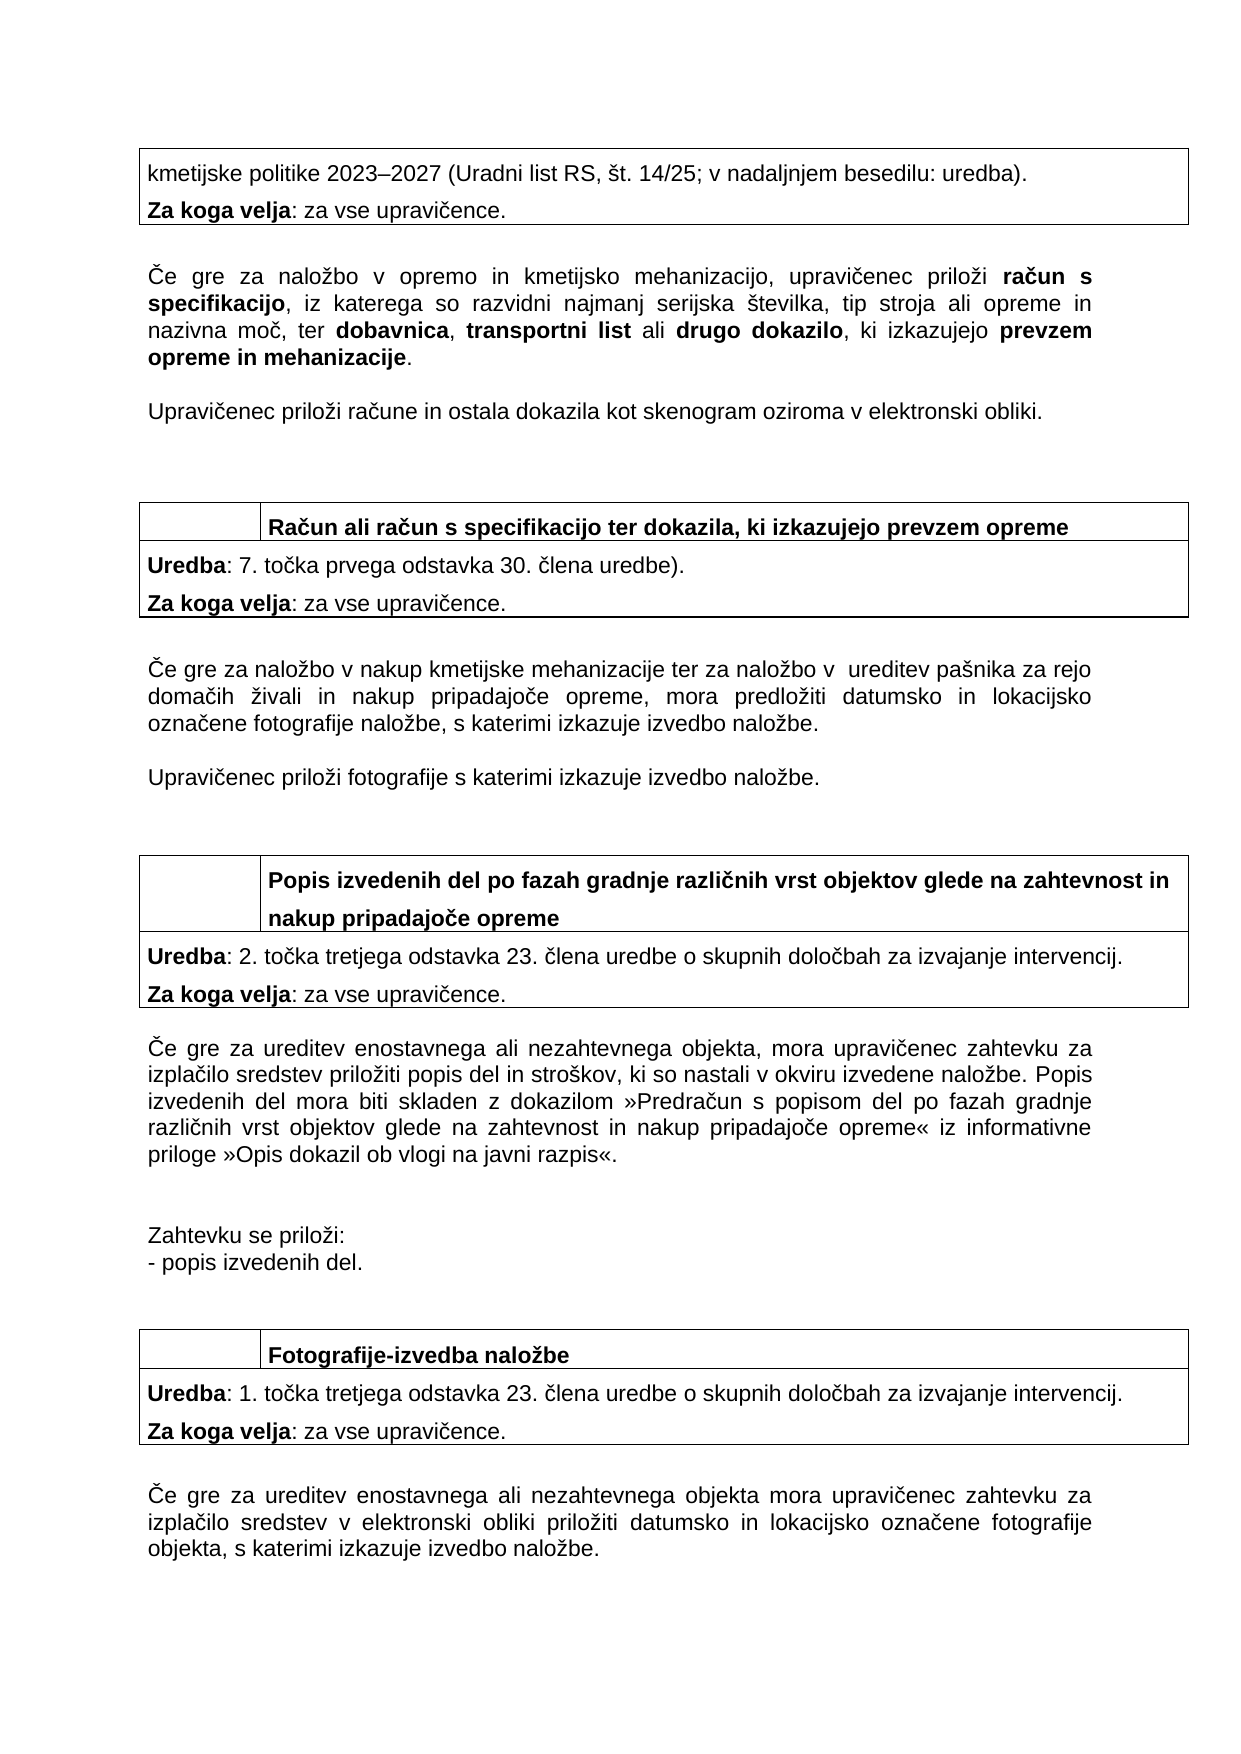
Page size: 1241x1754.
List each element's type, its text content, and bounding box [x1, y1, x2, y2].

table_header Fotografije-izvedba naložbe [261, 1330, 1188, 1368]
table_header [140, 503, 260, 540]
text Zahtevku se priloži: [148, 1221, 1093, 1248]
text Če gre za ureditev enostavnega ali nezahtevnega objekta mora upravičenec zahtevku za izplačilo sredstev v elektronski obliki priložiti datumsko in lokacijsko označene fotografije objekta, s katerimi izkazuje izvedbo naložbe. [148, 1482, 1093, 1562]
text Če gre za ureditev enostavnega ali nezahtevnega objekta, mora upravičenec zahtevku za izplačilo sredstev priložiti popis del in stroškov, ki so nastali v okviru izvedene naložbe. Popis izvedenih del mora biti skladen z dokazilom »Predračun s popisom del po fazah gradnje različnih vrst objektov glede na zahtevnost in nakup pripadajoče opreme« iz informativne priloge »Opis dokazil ob vlogi na javni razpis«. [148, 1035, 1093, 1167]
table_header [140, 856, 260, 931]
table_header Popis izvedenih del po fazah gradnje različnih vrst objektov glede na zahtevnost in nakup pripadajoče opreme [261, 856, 1188, 931]
text Upravičenec priloži fotografije s katerimi izkazuje izvedbo naložbe. [148, 763, 1093, 790]
table_header [140, 1330, 260, 1368]
table_cell Uredba: 2. točka tretjega odstavka 23. člena uredbe o skupnih določbah za izvajanje intervencij. Za koga velja: za vse upravičence. [140, 932, 1188, 1007]
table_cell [140, 149, 1188, 224]
text Upravičenec priloži račune in ostala dokazila kot skenogram oziroma v elektronski obliki. [148, 398, 1093, 425]
text - popis izvedenih del. [148, 1248, 1093, 1275]
text Če gre za naložbo v nakup kmetijske mehanizacije ter za naložbo v ureditev pašnika za rejo domačih živali in nakup pripadajoče opreme, mora predložiti datumsko in lokacijsko označene fotografije naložbe, s katerimi izkazuje izvedbo naložbe. [148, 655, 1093, 736]
table_header Račun ali račun s specifikacijo ter dokazila, ki izkazujejo prevzem opreme [261, 503, 1188, 540]
text Če gre za naložbo v opremo in kmetijsko mehanizacijo, upravičenec priloži račun s specifikacijo, iz katerega so razvidni najmanj serijska številka, tip stroja ali opreme in nazivna moč, ter dobavnica, transportni list ali drugo dokazilo, ki izkazujejo prevzem opreme in mehanizacije. [148, 262, 1093, 371]
table_cell Uredba: 1. točka tretjega odstavka 23. člena uredbe o skupnih določbah za izvajanje intervencij. Za koga velja: za vse upravičence. [140, 1369, 1188, 1444]
table_cell Uredba: 7. točka prvega odstavka 30. člena uredbe). Za koga velja: za vse upravičence. [140, 541, 1188, 616]
